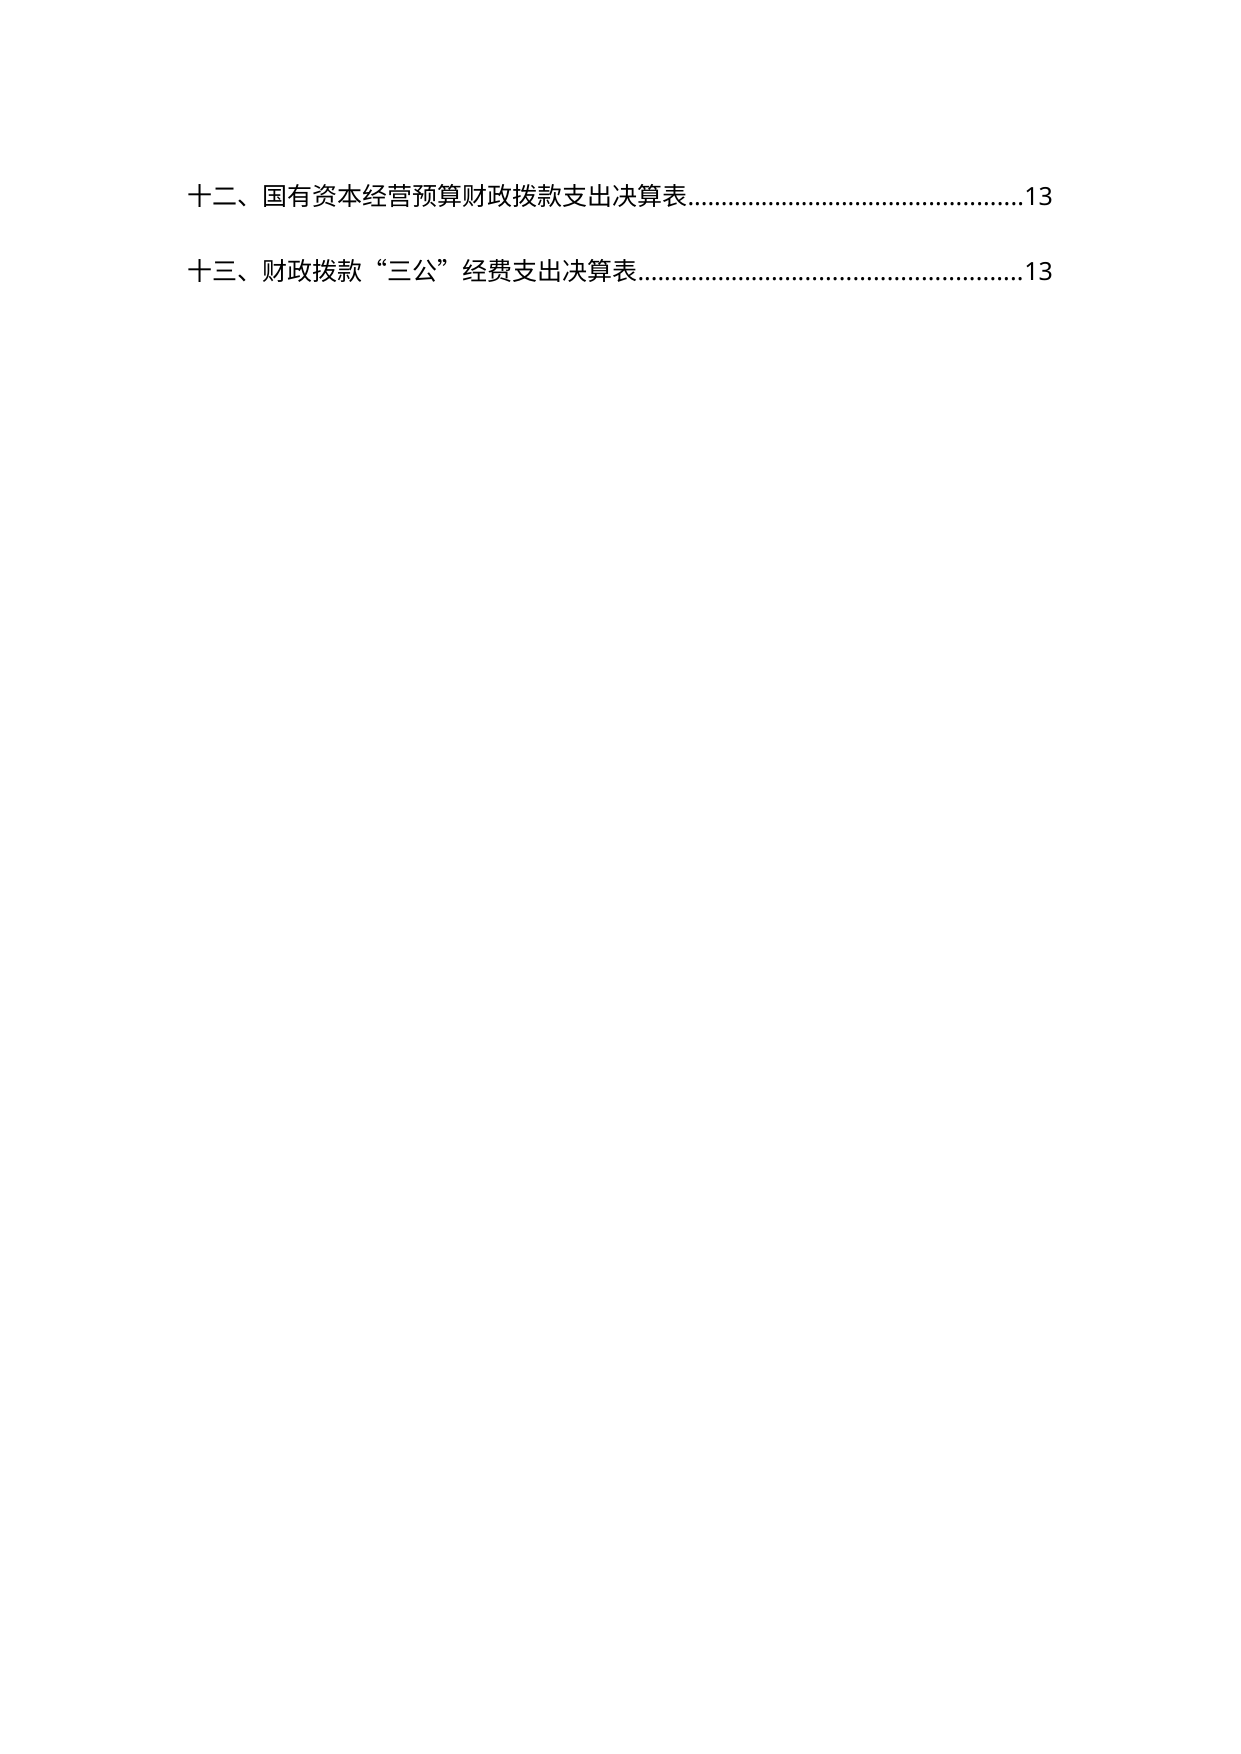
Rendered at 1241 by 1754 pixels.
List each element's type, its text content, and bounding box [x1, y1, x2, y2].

text 十三、财政拨款“三公”经费支出决算表 13 [187, 237, 1053, 302]
text 十二、国有资本经营预算财政拨款支出决算表 13 [187, 162, 1053, 227]
